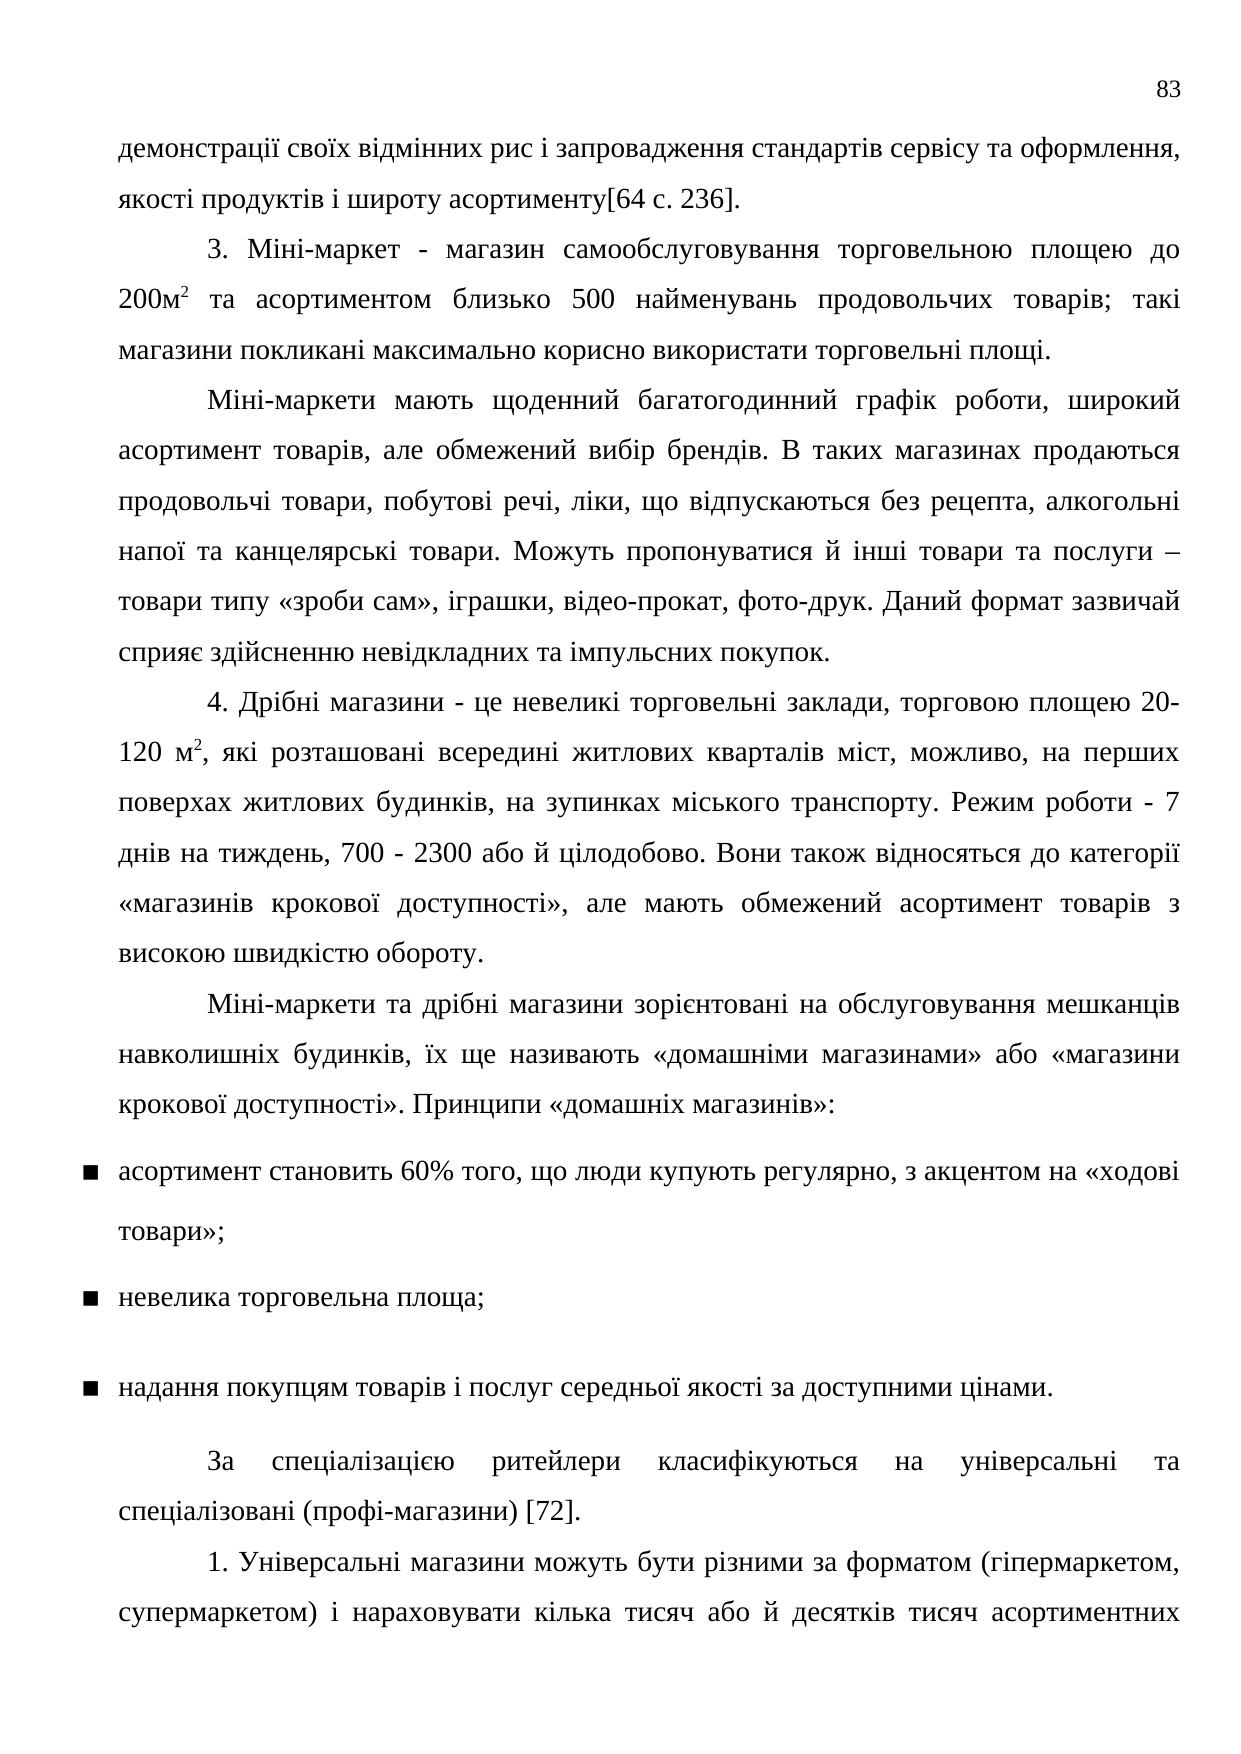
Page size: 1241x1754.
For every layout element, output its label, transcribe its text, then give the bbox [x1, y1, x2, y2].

text 4. Дрібні магазини - це невеликі торговельні заклади, торговою площею 20-120 м2, які розташовані всередині житлових кварталів міст, можливо, на перших поверхах житлових будинків, на зупинках міського транспорту. Режим роботи - 7 днів на тиждень, 700 - 2300 або й цілодобово. Вони також відносяться до категорії «магазинів крокової доступності», але мають обмежений асортимент товарів з високою швидкістю обороту. [118, 684, 1181, 969]
text Міні-маркети мають щоденний багатогодинний графік роботи, широкий асортимент товарів, але обмежений вибір брендів. В таких магазинах продаються продовольчі товари, побутові речі, ліки, що відпускаються без рецепта, алкогольні напої та канцелярські товари. Можуть пропонуватися й інші товари та послуги – товари типу «зроби сам», іграшки, відео-прокат, фото-друк. Даний формат зазвичай сприяє здійсненню невідкладних та імпульсних покупок. [118, 382, 1181, 667]
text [118, 131, 1181, 214]
text Міні-маркети та дрібні магазини зорієнтовані на обслуговування мешканців навколишніх будинків, їх ще називають «домашніми магазинами» або «магазини крокової доступності». Принципи «домашніх магазинів»: [118, 986, 1181, 1120]
text За спеціалізацією ритейлери класифікуються на універсальні та спеціалізовані (профі-магазини) [72]. [118, 1443, 1181, 1527]
text 3. Міні-маркет - магазин самообслуговування торговельною площею до 200м2 та асортиментом близько 500 найменувань продовольчих товарів; такі магазини покликані максимально корисно використати торговельні площі. [118, 231, 1181, 365]
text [118, 1544, 1181, 1627]
list асортимент становить 60% того, що люди купують регулярно, з акцентом на «ходові товари»; [81, 1137, 1181, 1247]
list надання покупцям товарів і послуг середньої якості за доступними цінами. [81, 1353, 1181, 1413]
list невелика торговельна площа; [81, 1264, 1181, 1323]
